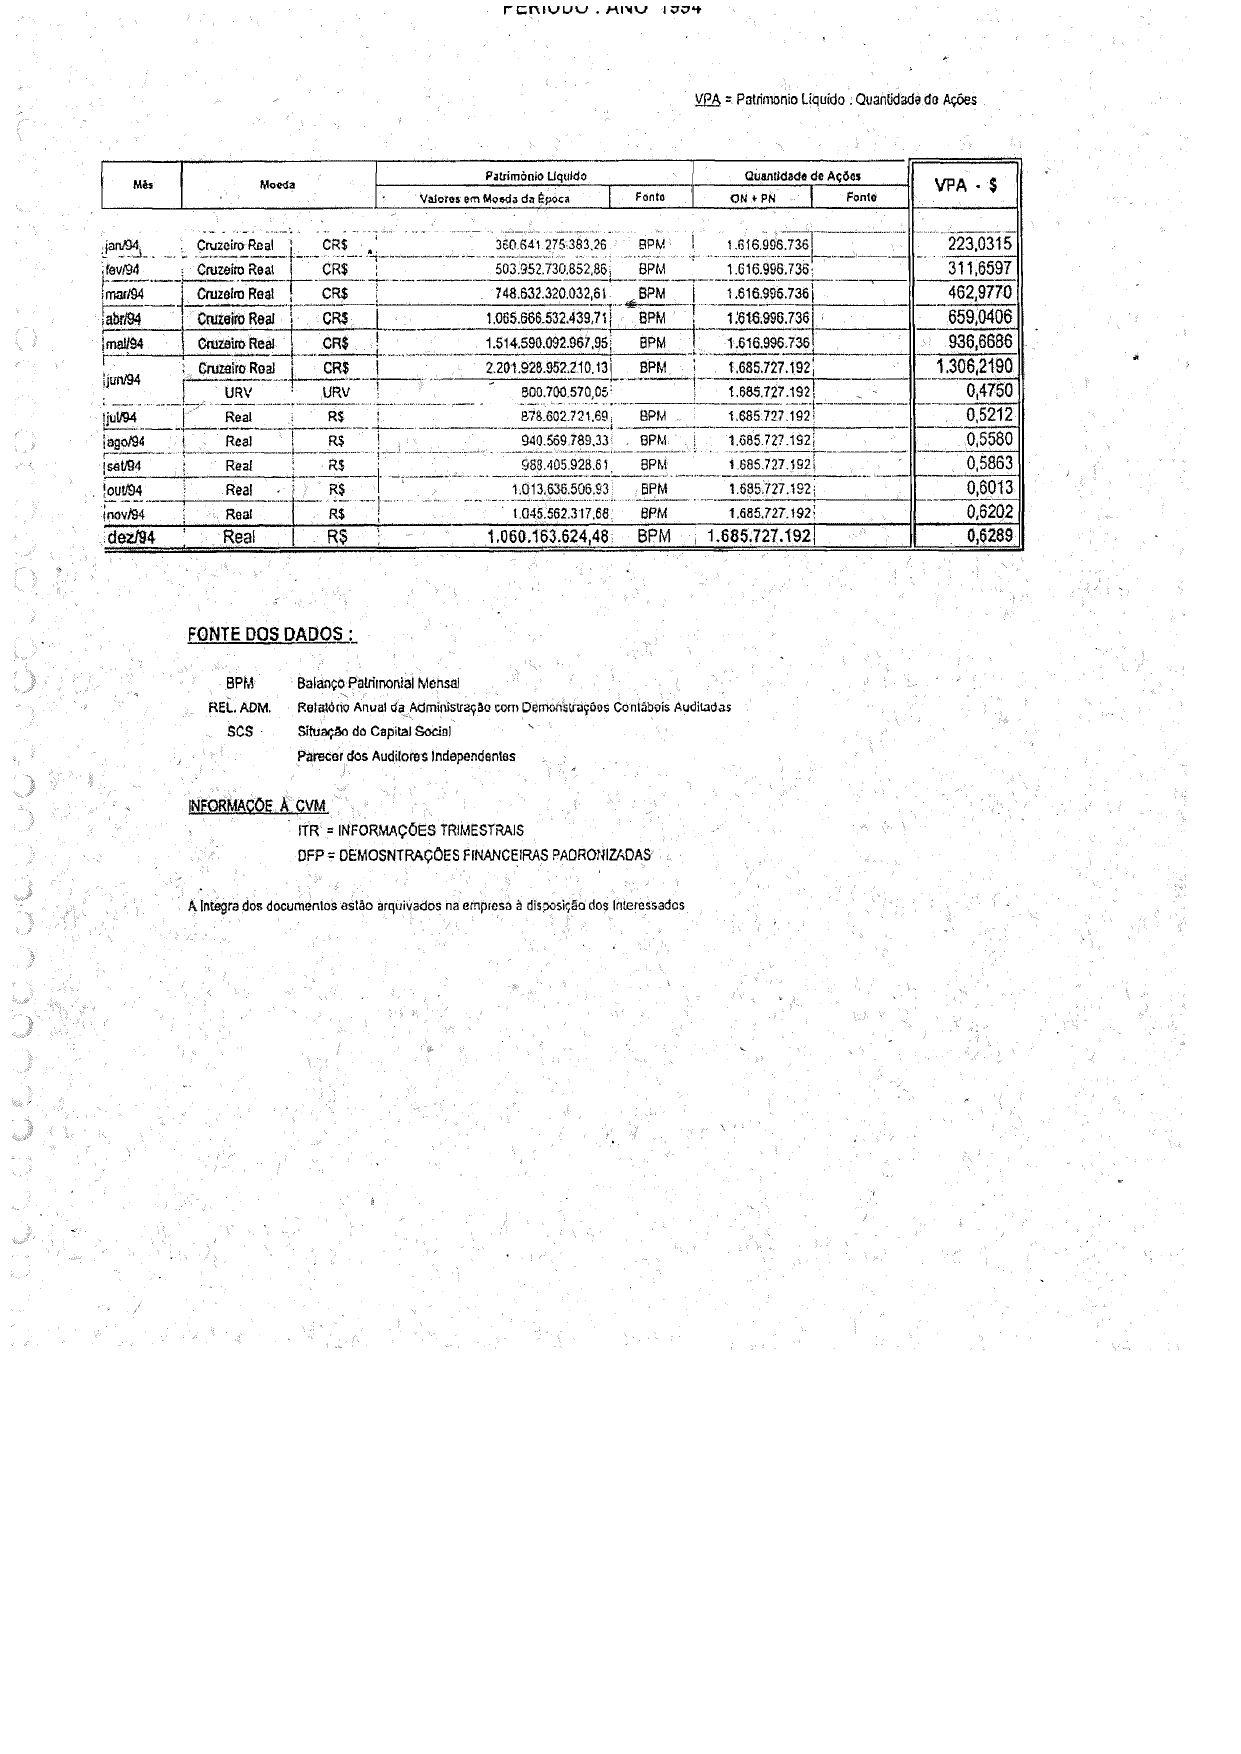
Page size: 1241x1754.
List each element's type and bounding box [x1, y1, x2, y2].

picture [0, 6, 1202, 1366]
